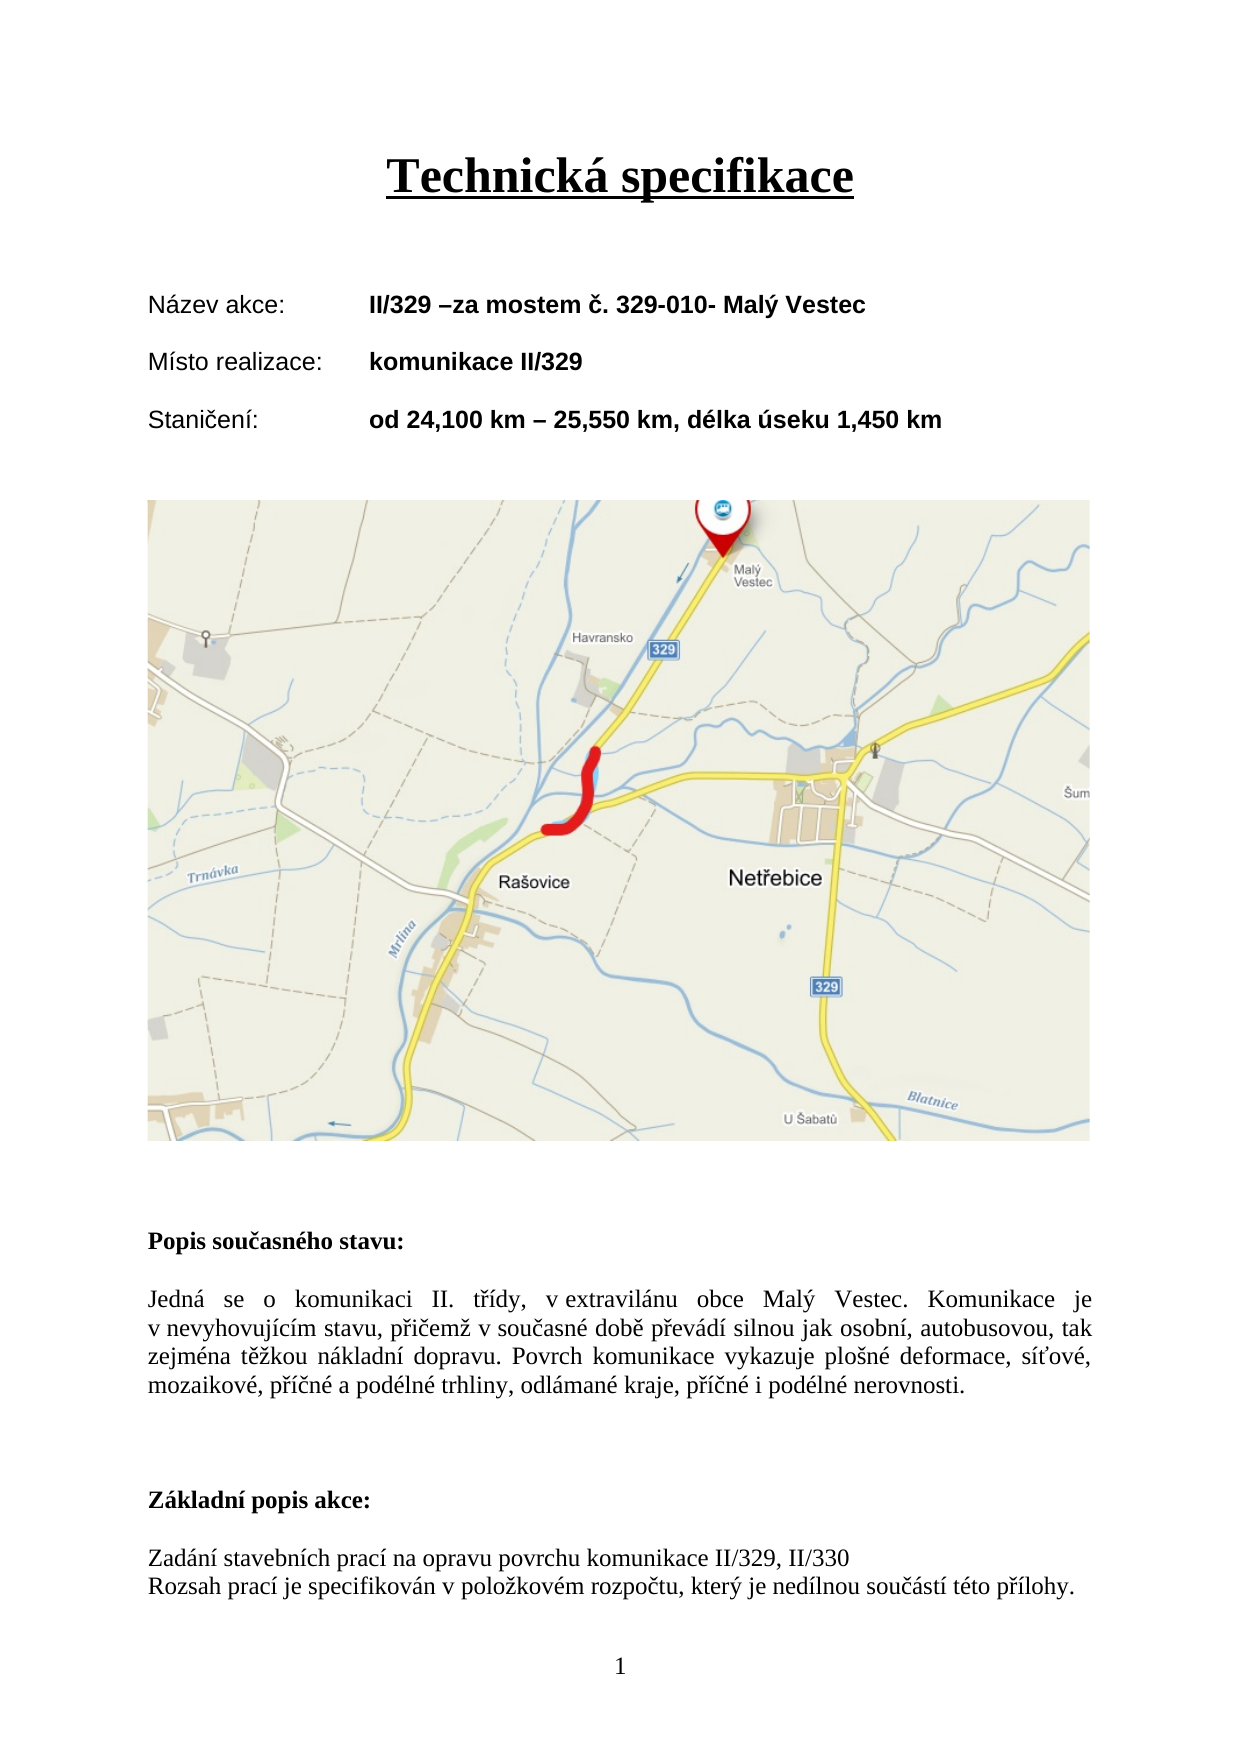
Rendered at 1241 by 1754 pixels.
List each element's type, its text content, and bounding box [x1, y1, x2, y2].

text Název akce: II/329 –za mostem č. 329-010- Malý Vestec [148, 290, 1092, 319]
text Zadání stavebních prací na opravu povrchu komunikace II/329, II/330 [148, 1543, 1092, 1571]
text Popis současného stavu: [148, 1226, 1092, 1255]
text Staničení: od 24,100 km – 25,550 km, délka úseku 1,450 km [148, 405, 1092, 434]
text Základní popis akce: [148, 1485, 1092, 1514]
text Rozsah prací je specifikován v položkovém rozpočtu, který je nedílnou součástí této přílohy. [148, 1571, 1092, 1600]
picture [147, 500, 1090, 1141]
text Jedná se o komunikaci II. třídy, v extravilánu obce Malý Vestec. Komunikace je v nevyhovujícím stavu, přičemž v současné době převádí silnou jak osobní, autobusovou, tak zejména těžkou nákladní dopravu. Povrch komunikace vykazuje plošné deformace, síťové, mozaikové, příčné a podélné trhliny, odlámané kraje, příčné i podélné nerovnosti. [148, 1284, 1092, 1399]
text Místo realizace: komunikace II/329 [148, 347, 1092, 376]
title Technická specifikace [148, 146, 1092, 204]
